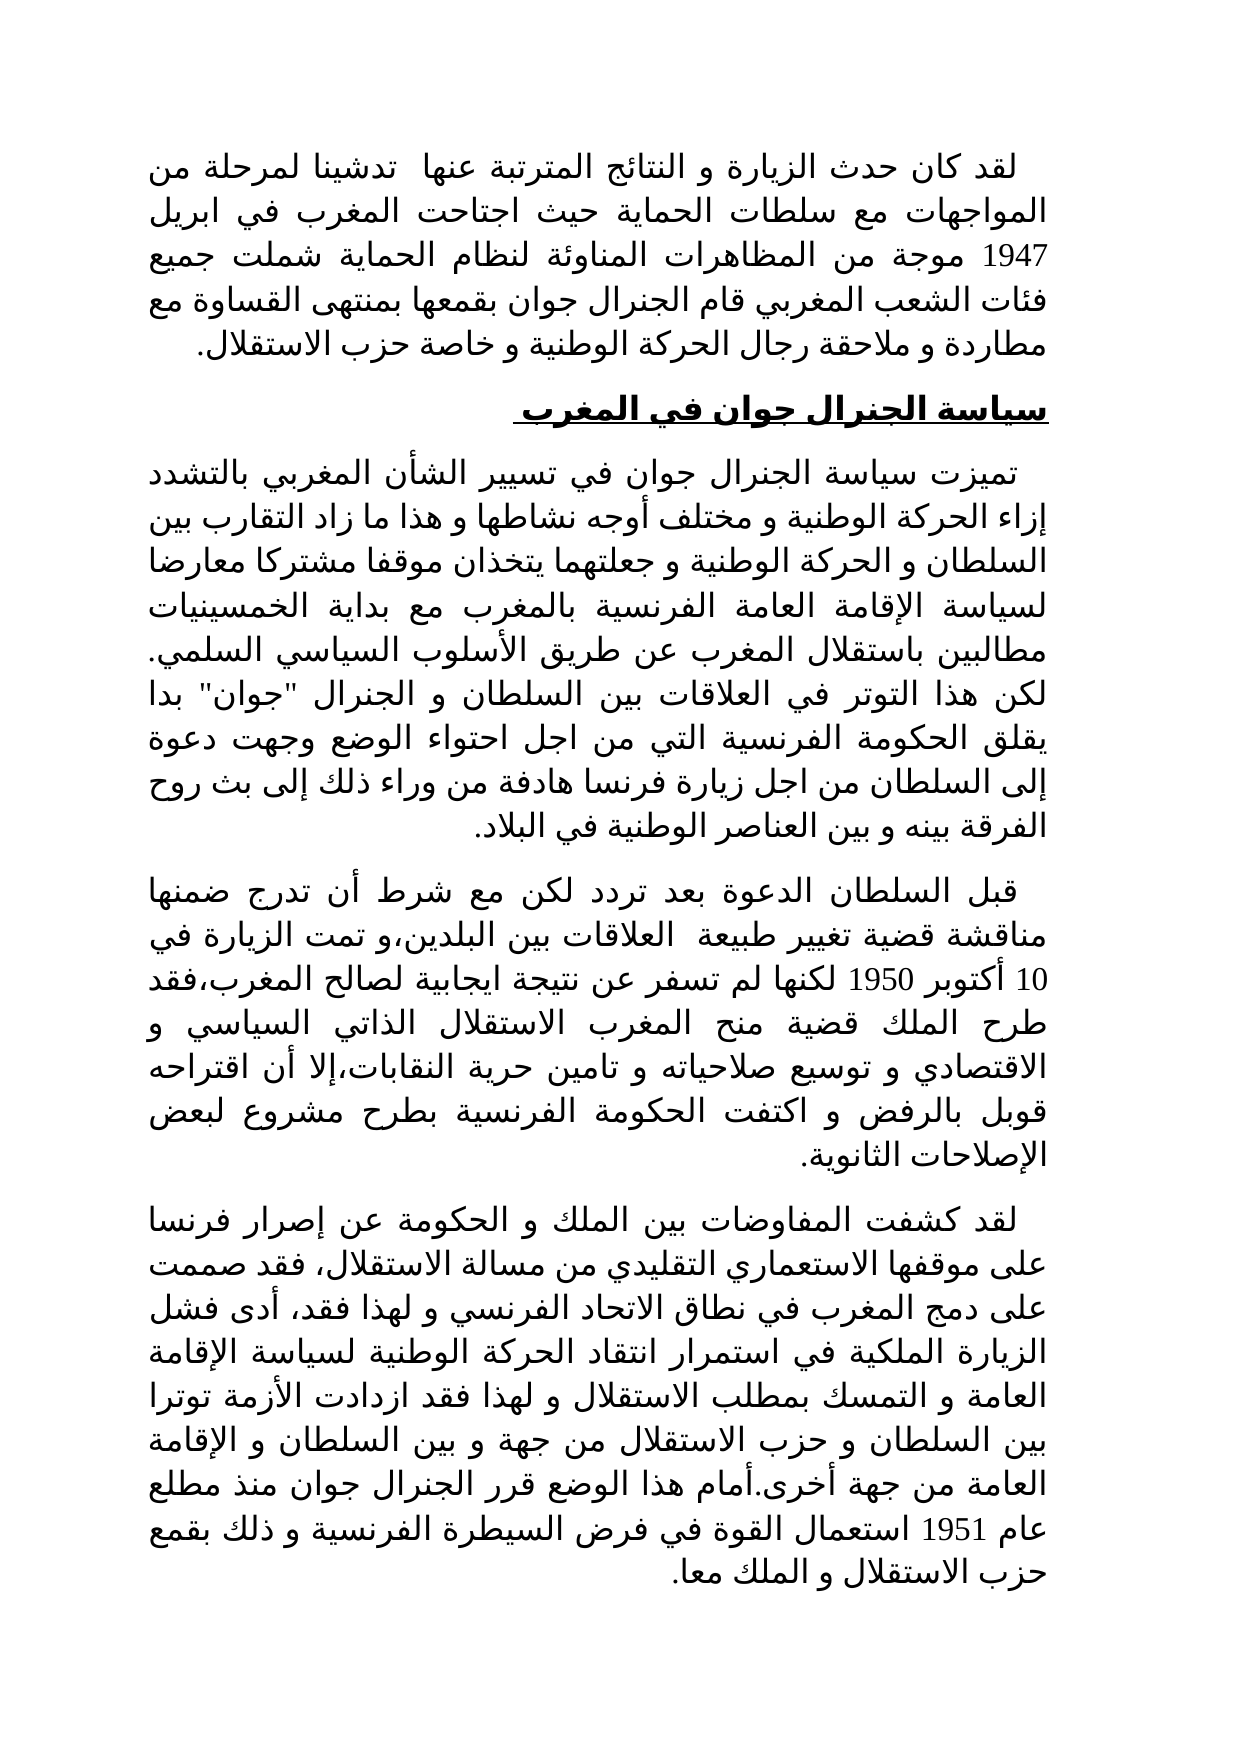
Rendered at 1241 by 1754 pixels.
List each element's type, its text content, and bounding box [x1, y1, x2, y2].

text قبل السلطان الدعوة بعد تردد لكن مع شرط أن تدرج ضمنها مناقشة قضية تغيير طبيعة العلاقات بين البلدين،و تمت الزيارة في 10 أكتوبر 1950 لكنها لم تسفر عن نتيجة ايجابية لصالح المغرب،فقد طرح الملك قضية منح المغرب الاستقلال الذاتي السياسي و الاقتصادي و توسيع صلاحياته و تامين حرية النقابات،إلا أن اقتراحه قوبل بالرفض و اكتفت الحكومة الفرنسية بطرح مشروع لبعض الإصلاحات الثانوية. [148, 871, 1048, 1174]
text لقد كشفت المفاوضات بين الملك و الحكومة عن إصرار فرنسا على موقفها الاستعماري التقليدي من مسالة الاستقلال، فقد صممت على دمج المغرب في نطاق الاتحاد الفرنسي و لهذا فقد، أدى فشل الزيارة الملكية في استمرار انتقاد الحركة الوطنية لسياسة الإقامة العامة و التمسك بمطلب الاستقلال و لهذا فقد ازدادت الأزمة توترا بين السلطان و حزب الاستقلال من جهة و بين السلطان و الإقامة العامة من جهة أخرى.أمام هذا الوضع قرر الجنرال جوان منذ مطلع عام 1951 استعمال القوة في فرض السيطرة الفرنسية و ذلك بقمع حزب الاستقلال و الملك معا. [148, 1200, 1048, 1591]
text تميزت سياسة الجنرال جوان في تسيير الشأن المغربي بالتشدد إزاء الحركة الوطنية و مختلف أوجه نشاطها و هذا ما زاد التقارب بين السلطان و الحركة الوطنية و جعلتهما يتخذان موقفا مشتركا معارضا لسياسة الإقامة العامة الفرنسية بالمغرب مع بداية الخمسينيات مطالبين باستقلال المغرب عن طريق الأسلوب السياسي السلمي. لكن هذا التوتر في العلاقات بين السلطان و الجنرال "جوان" بدا يقلق الحكومة الفرنسية التي من اجل احتواء الوضع وجهت دعوة إلى السلطان من اجل زيارة فرنسا هادفة من وراء ذلك إلى بث روح الفرقة بينه و بين العناصر الوطنية في البلاد. [148, 454, 1048, 844]
text سياسة الجنرال جوان في المغرب [148, 389, 1048, 427]
text لقد كان حدث الزيارة و النتائج المترتبة عنها تدشينا لمرحلة من المواجهات مع سلطات الحماية حيث اجتاحت المغرب في ابريل 1947 موجة من المظاهرات المناوئة لنظام الحماية شملت جميع فئات الشعب المغربي قام الجنرال جوان بقمعها بمنتهى القساوة مع مطاردة و ملاحقة رجال الحركة الوطنية و خاصة حزب الاستقلال. [148, 148, 1048, 362]
